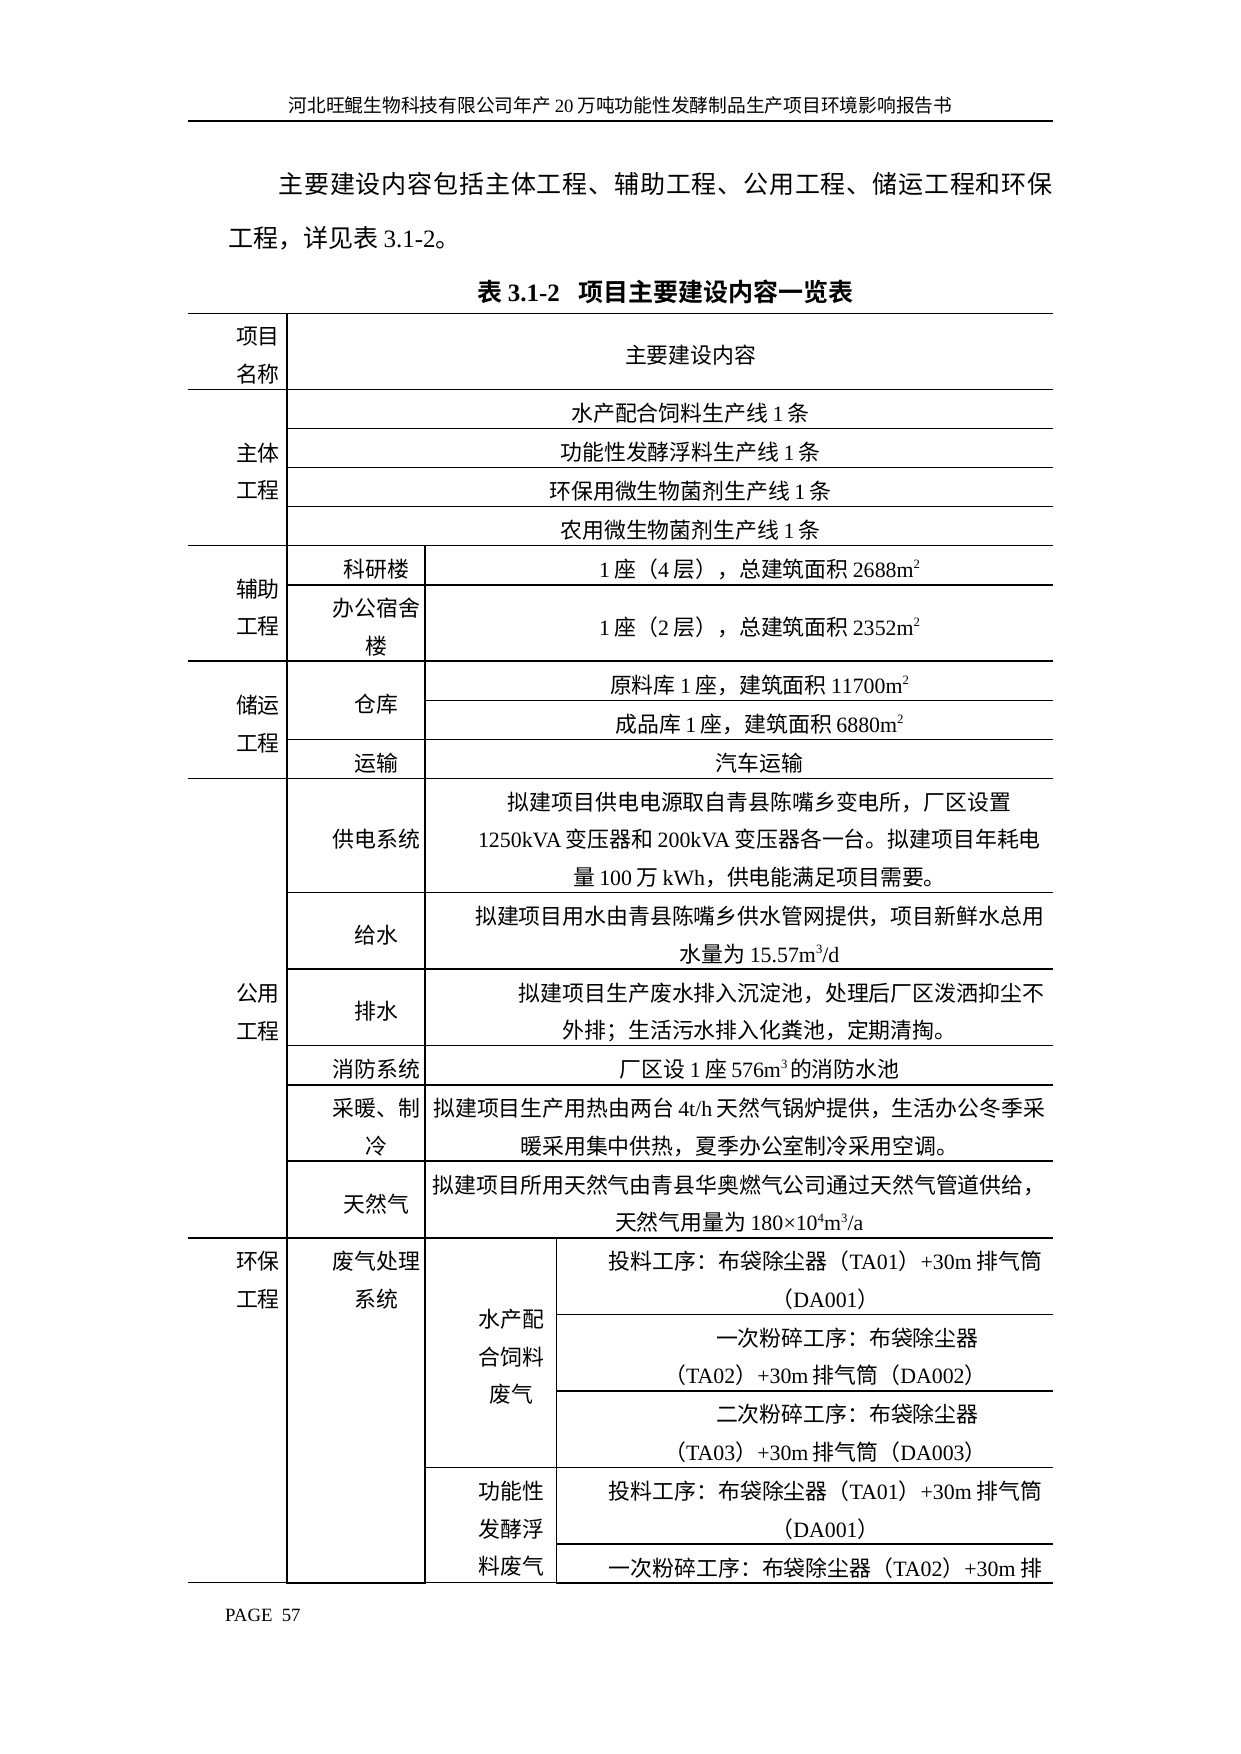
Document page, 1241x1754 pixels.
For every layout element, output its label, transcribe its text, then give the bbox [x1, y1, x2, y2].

table_cell 环保工程 [188, 1239, 286, 1582]
table_cell 供电系统 [288, 779, 424, 892]
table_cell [557, 1545, 1053, 1582]
table_cell 办公宿舍楼 [288, 586, 424, 660]
table_cell 投料工序：布袋除尘器（TA01）+30m排气筒（DA001） [557, 1468, 1053, 1543]
table_cell 科研楼 [288, 546, 424, 584]
table_cell 排水 [288, 970, 424, 1045]
table_cell 消防系统 [288, 1046, 424, 1084]
table_cell 拟建项目供电电源取自青县陈嘴乡变电所，厂区设置1250kVA变压器和200kVA变压器各一台。拟建项目年耗电量100万kWh，供电能满足项目需要。 [426, 779, 1053, 892]
table_cell 拟建项目生产用热由两台4t/h天然气锅炉提供，生活办公冬季采暖采用集中供热，夏季办公室制冷采用空调。 [426, 1086, 1053, 1160]
table_cell 仓库 [288, 662, 424, 738]
table_cell 水产配合饲料废气 [426, 1239, 556, 1467]
table_cell 主体工程 [188, 390, 286, 545]
table_cell 给水 [288, 893, 424, 968]
text 主要建设内容包括主体工程、辅助工程、公用工程、储运工程和环保工程，详见表3.1-2。 [228, 150, 1053, 258]
table_cell 投料工序：布袋除尘器（TA01）+30m排气筒（DA001） [557, 1239, 1053, 1313]
text 表3.1-2 项目主要建设内容一览表 [228, 258, 1053, 312]
table_cell 采暖、制冷 [288, 1086, 424, 1160]
table_cell 农用微生物菌剂生产线1条 [288, 507, 1053, 545]
table_cell 天然气 [288, 1162, 424, 1237]
table_cell 环保用微生物菌剂生产线1条 [288, 468, 1053, 506]
table_cell 水产配合饲料生产线1条 [288, 390, 1053, 428]
table_cell 废气处理系统 [288, 1239, 424, 1582]
table_cell 辅助工程 [188, 546, 286, 660]
table_cell 二次粉碎工序：布袋除尘器（TA03）+30m排气筒（DA003） [557, 1392, 1053, 1467]
table_cell 原料库1座，建筑面积11700m2 [426, 662, 1053, 699]
table_cell 一次粉碎工序：布袋除尘器（TA02）+30m排气筒（DA002） [557, 1315, 1053, 1390]
table_cell 拟建项目用水由青县陈嘴乡供水管网提供，项目新鲜水总用水量为15.57m3/d [426, 893, 1053, 968]
table_header 主要建设内容 [288, 314, 1053, 388]
table_cell 厂区设1座576m3的消防水池 [426, 1046, 1053, 1084]
table_cell 功能性发酵浮料废气 [426, 1468, 556, 1582]
table_cell 储运工程 [188, 662, 286, 778]
table_cell 功能性发酵浮料生产线1条 [288, 429, 1053, 467]
table_cell 1座（4层），总建筑面积2688m2 [426, 546, 1053, 584]
table_cell 公用工程 [188, 779, 286, 1237]
table_cell 汽车运输 [426, 740, 1053, 778]
table_cell 成品库1座，建筑面积6880m2 [426, 701, 1053, 738]
table_cell 运输 [288, 740, 424, 778]
table_cell 1座（2层），总建筑面积2352m2 [426, 586, 1053, 660]
table_header 项目名称 [188, 314, 286, 388]
table_cell 拟建项目所用天然气由青县华奥燃气公司通过天然气管道供给，天然气用量为180×104m3/a [426, 1162, 1053, 1237]
table_cell 拟建项目生产废水排入沉淀池，处理后厂区泼洒抑尘不外排；生活污水排入化粪池，定期清掏。 [426, 970, 1053, 1045]
